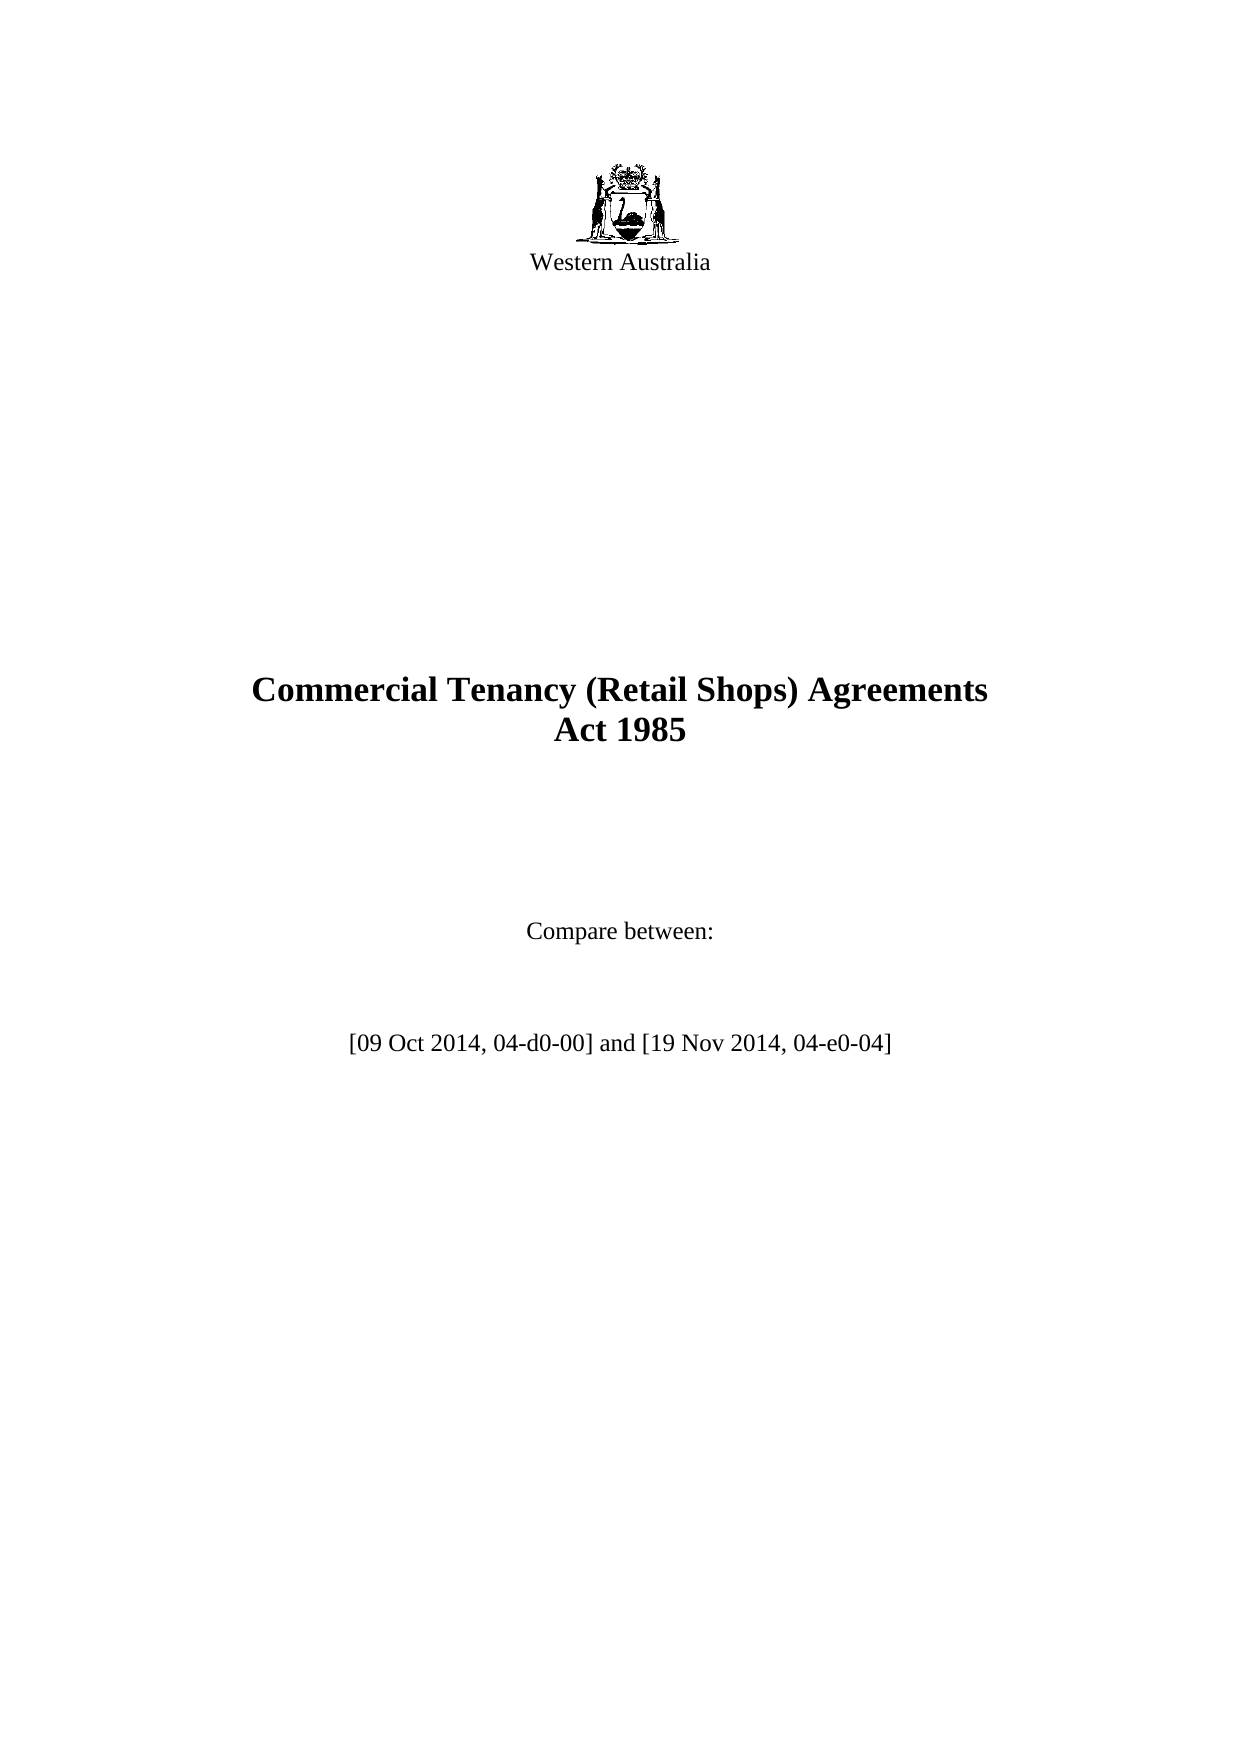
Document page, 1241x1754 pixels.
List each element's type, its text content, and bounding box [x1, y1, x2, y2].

picture [575, 162, 679, 246]
text Western Australia [251, 247, 990, 276]
text Commercial Tenancy (Retail Shops) Agreements Act 1985 [251, 668, 990, 749]
text Compare between: [251, 916, 990, 945]
text [09 Oct 2014, 04-d0-00] and [19 Nov 2014, 04-e0-04] [251, 1028, 990, 1057]
